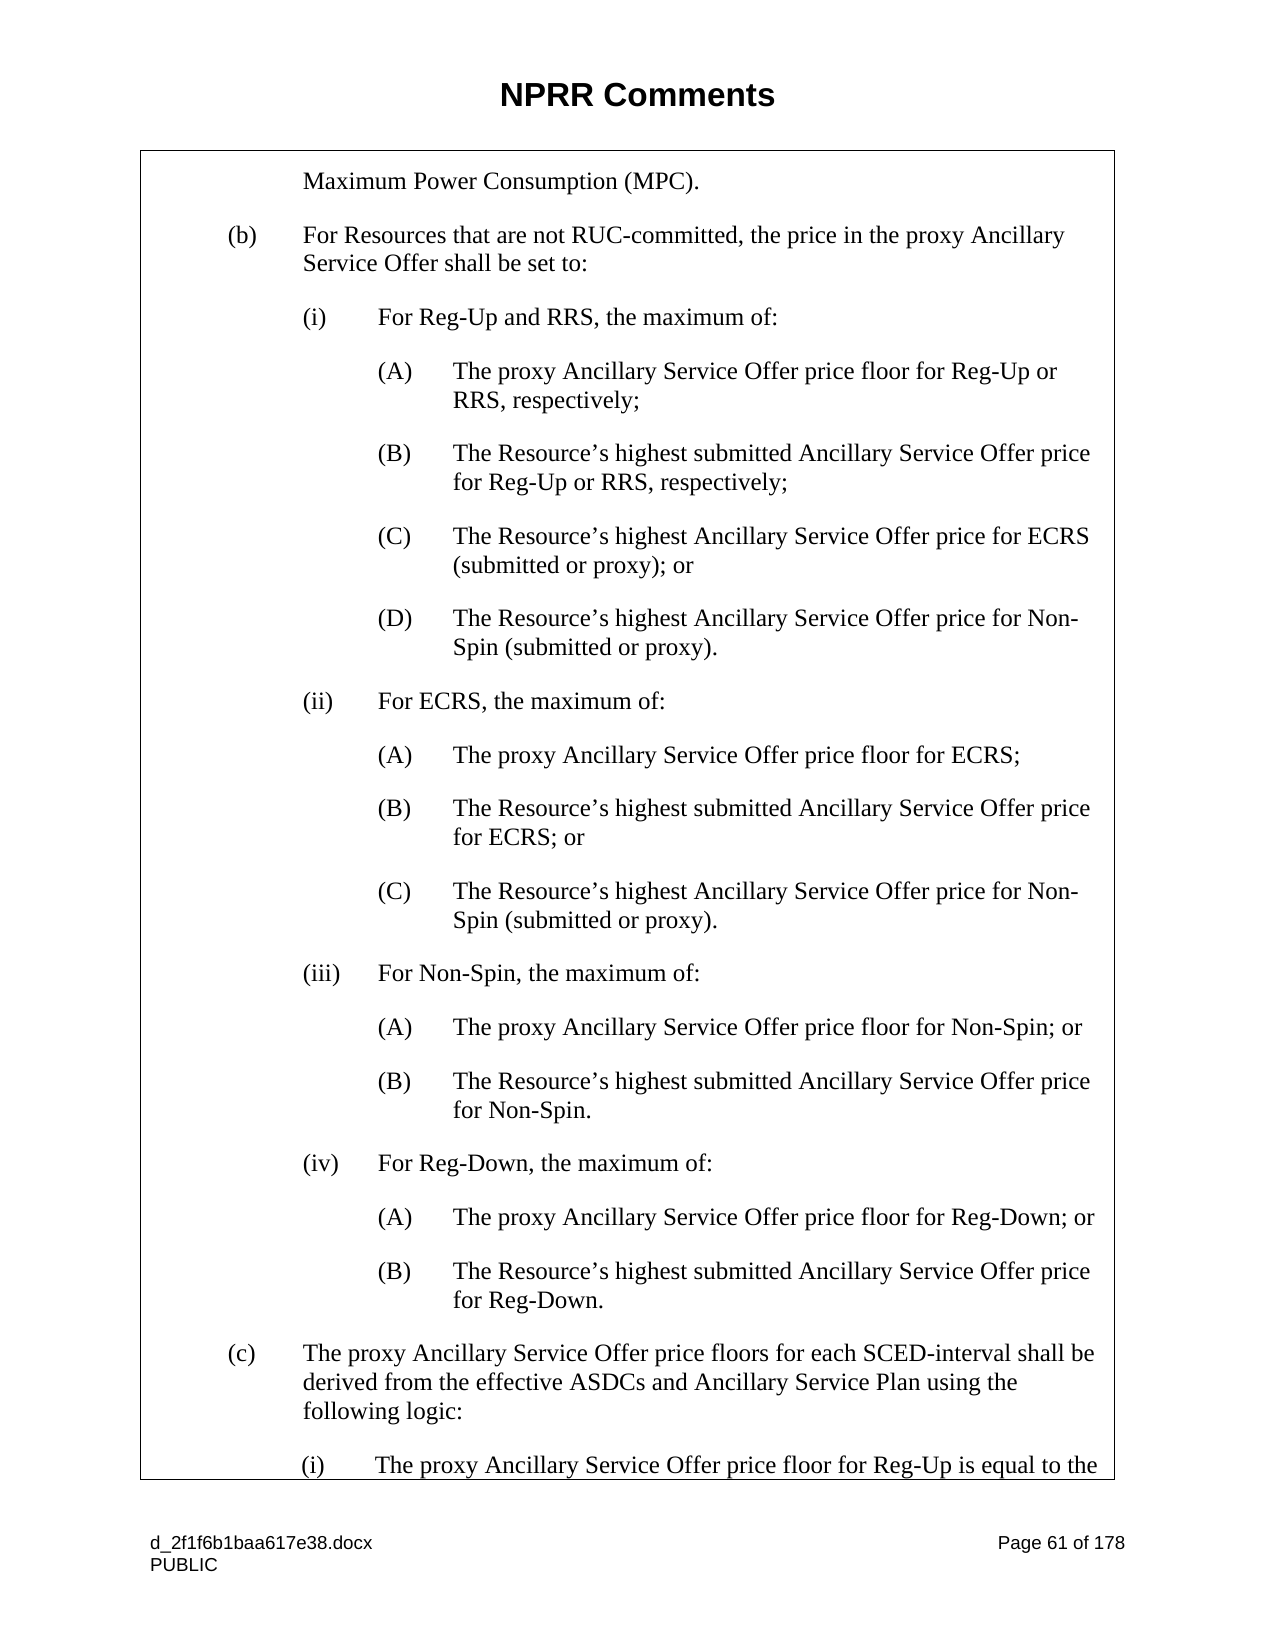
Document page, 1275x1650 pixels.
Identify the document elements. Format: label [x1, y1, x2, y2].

table_header [141, 151, 1114, 1478]
